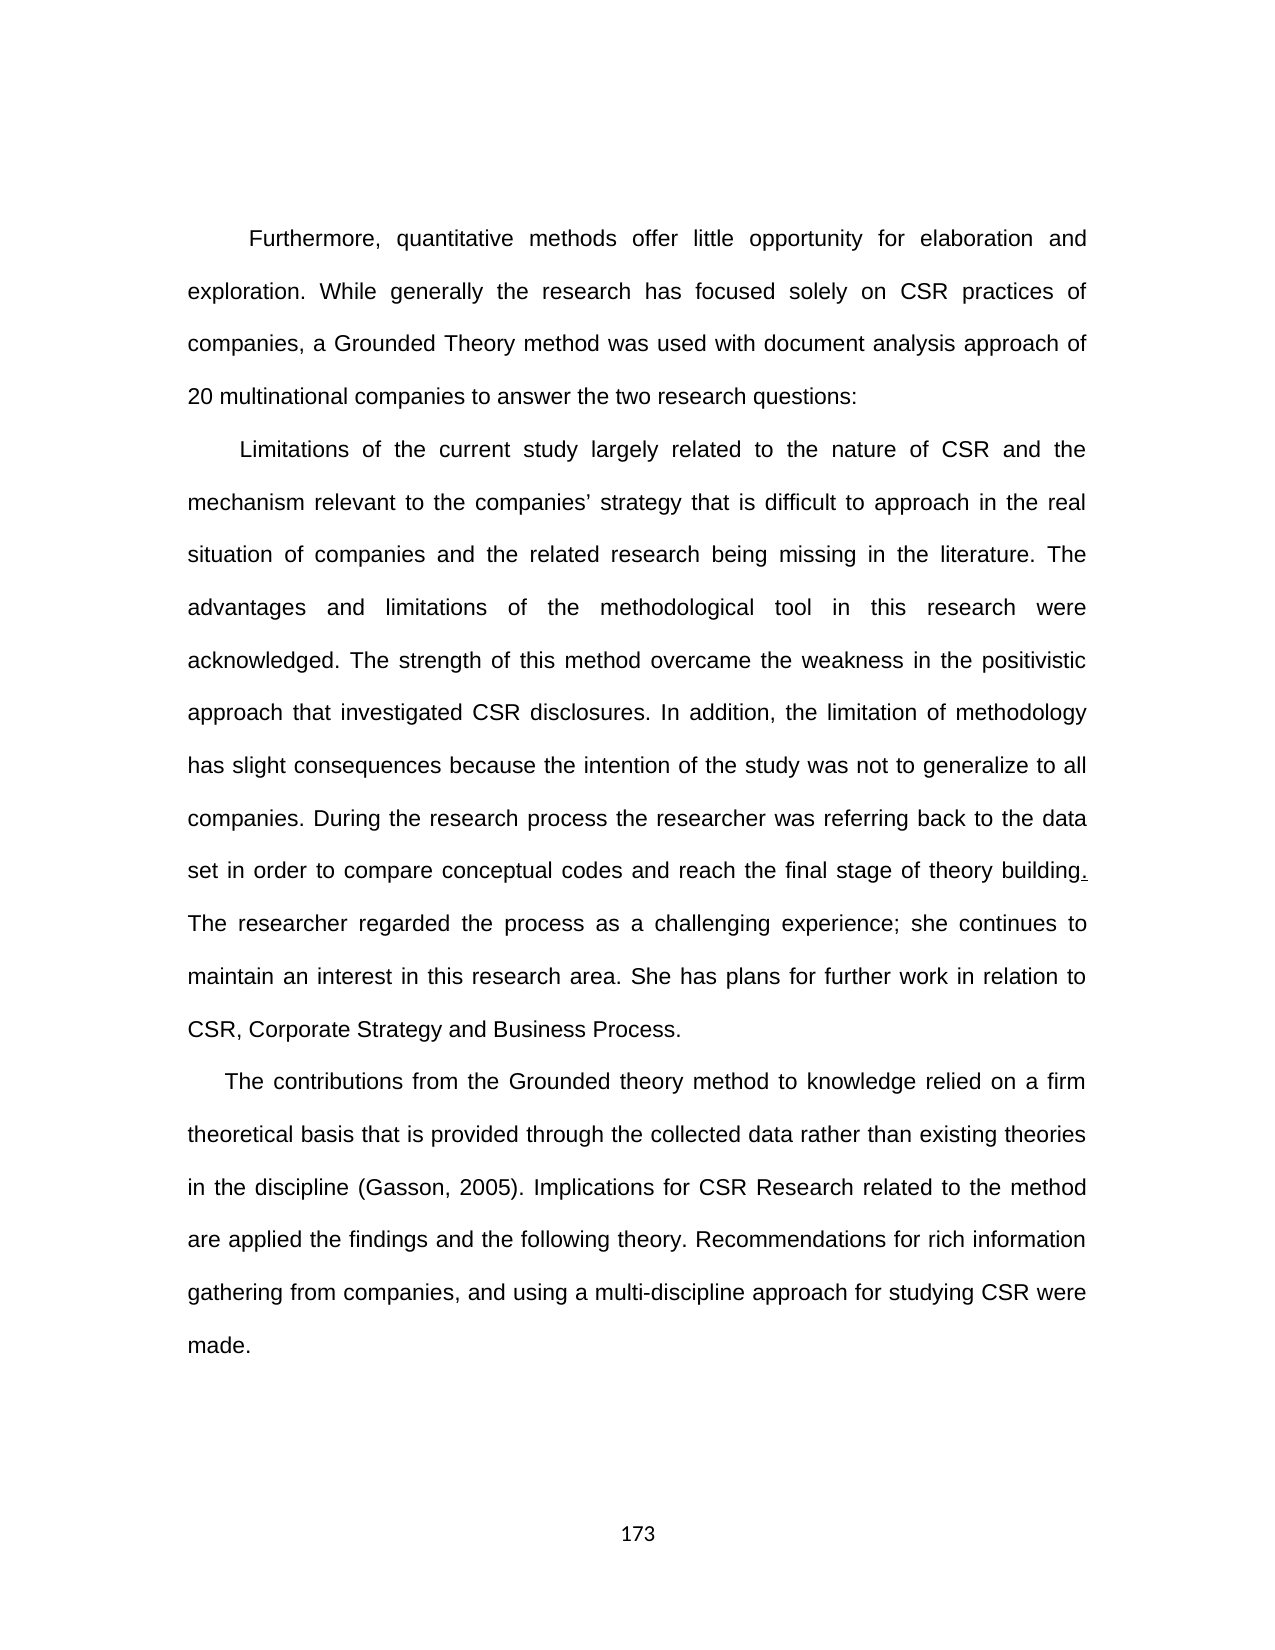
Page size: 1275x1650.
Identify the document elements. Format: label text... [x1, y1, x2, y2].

text Limitations of the current study largely related to the nature of CSR and the mechanism relevant to the companies’ strategy that is difficult to approach in the real situation of companies and the related research being missing in the literature. The advantages and limitations of the methodological tool in this research were acknowledged. The strength of this method overcame the weakness in the positivistic approach that investigated CSR disclosures. In addition, the limitation of methodology has slight consequences because the intention of the study was not to generalize to all companies. During the research process the researcher was referring back to the data set in order to compare conceptual codes and reach the final stage of theory building. The researcher regarded the process as a challenging experience; she continues to maintain an interest in this research area. She has plans for further work in relation to CSR, Corporate Strategy and Business Process. [187, 436, 1087, 1042]
text The contributions from the Grounded theory method to knowledge relied on a firm theoretical basis that is provided through the collected data rather than existing theories in the discipline (Gasson, 2005). Implications for CSR Research related to the method are applied the findings and the following theory. Recommendations for rich information gathering from companies, and using a multi-discipline approach for studying CSR were made. [187, 1068, 1087, 1358]
text Furthermore, quantitative methods offer little opportunity for elaboration and exploration. While generally the research has focused solely on CSR practices of companies, a Grounded Theory method was used with document analysis approach of 20 multinational companies to answer the two research questions: [187, 225, 1087, 409]
